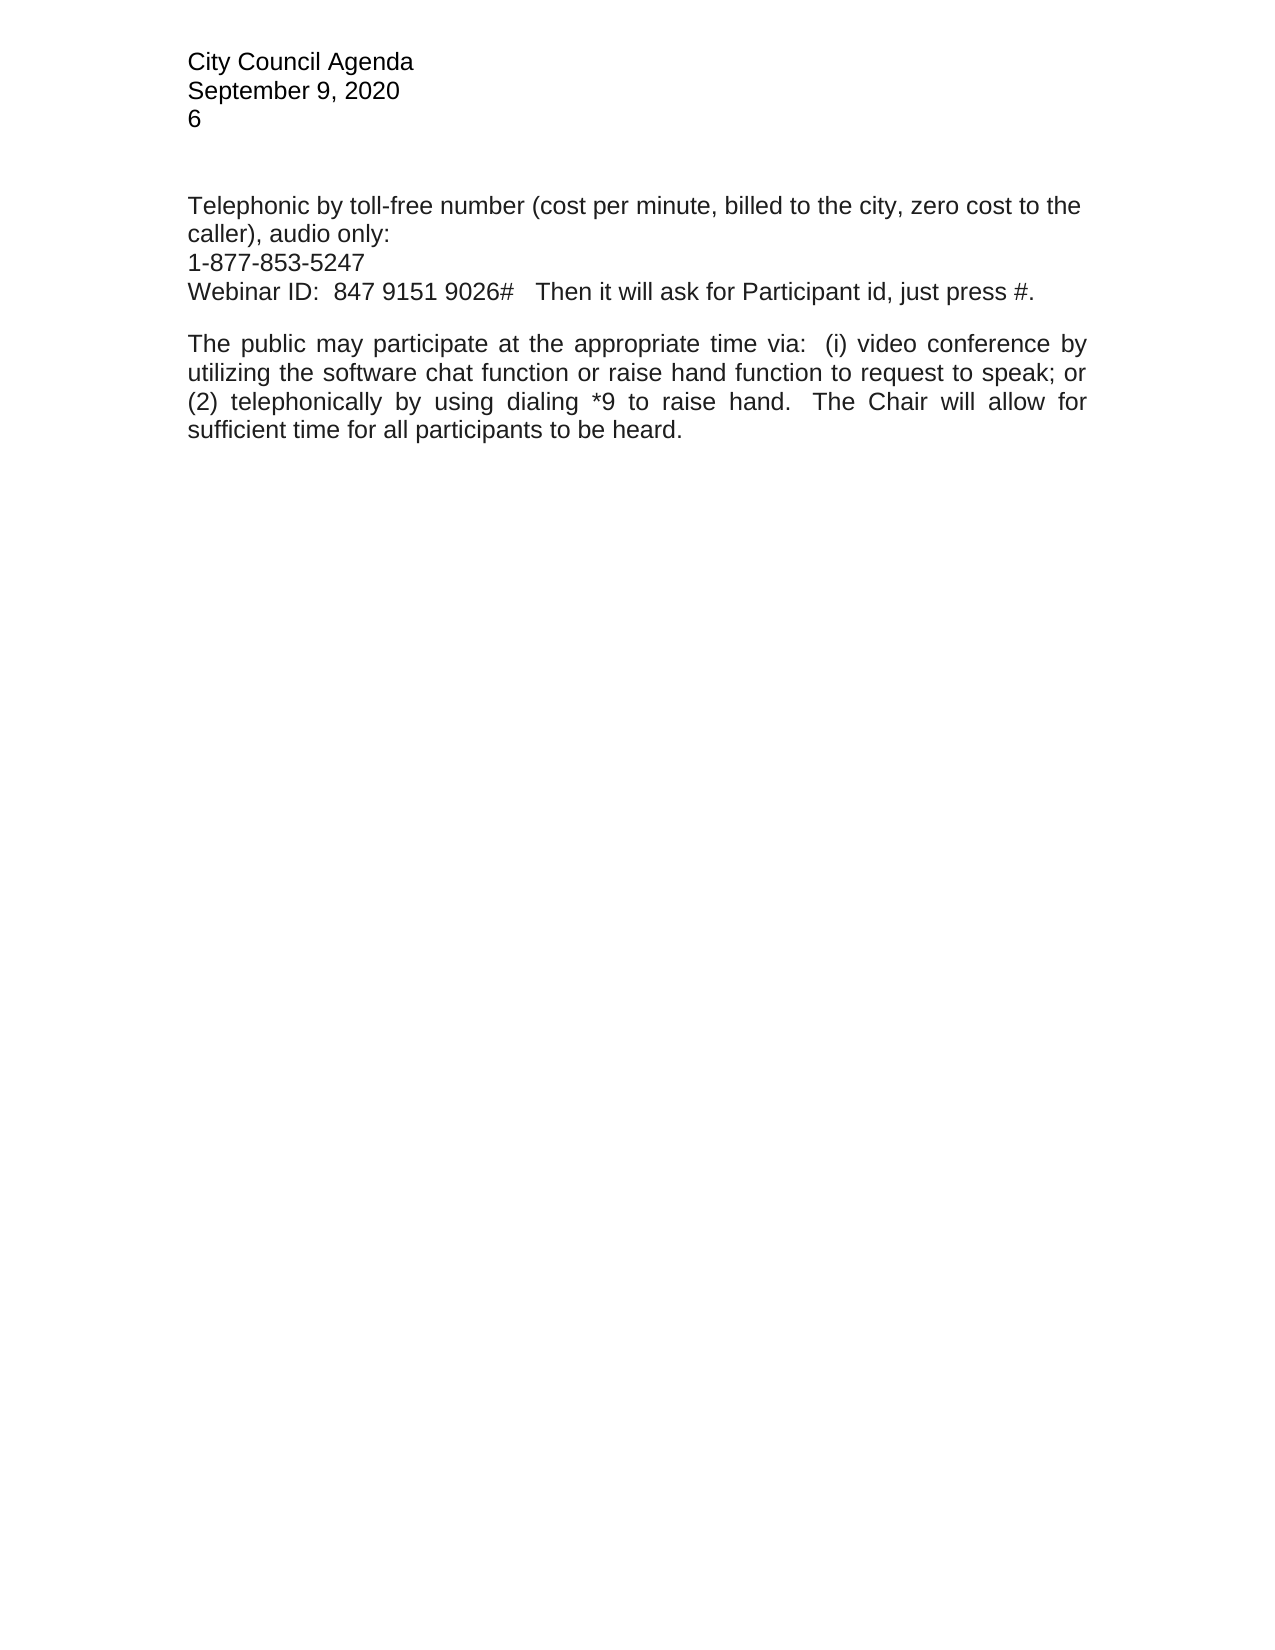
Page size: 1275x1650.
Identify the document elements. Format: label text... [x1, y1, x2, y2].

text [187, 162, 1087, 306]
text The public may participate at the appropriate time via: (i) video conference by utilizing the software chat function or raise hand function to request to speak; or (2) telephonically by using dialing *9 to raise hand. The Chair will allow for sufficient time for all participants to be heard. [187, 329, 1087, 444]
